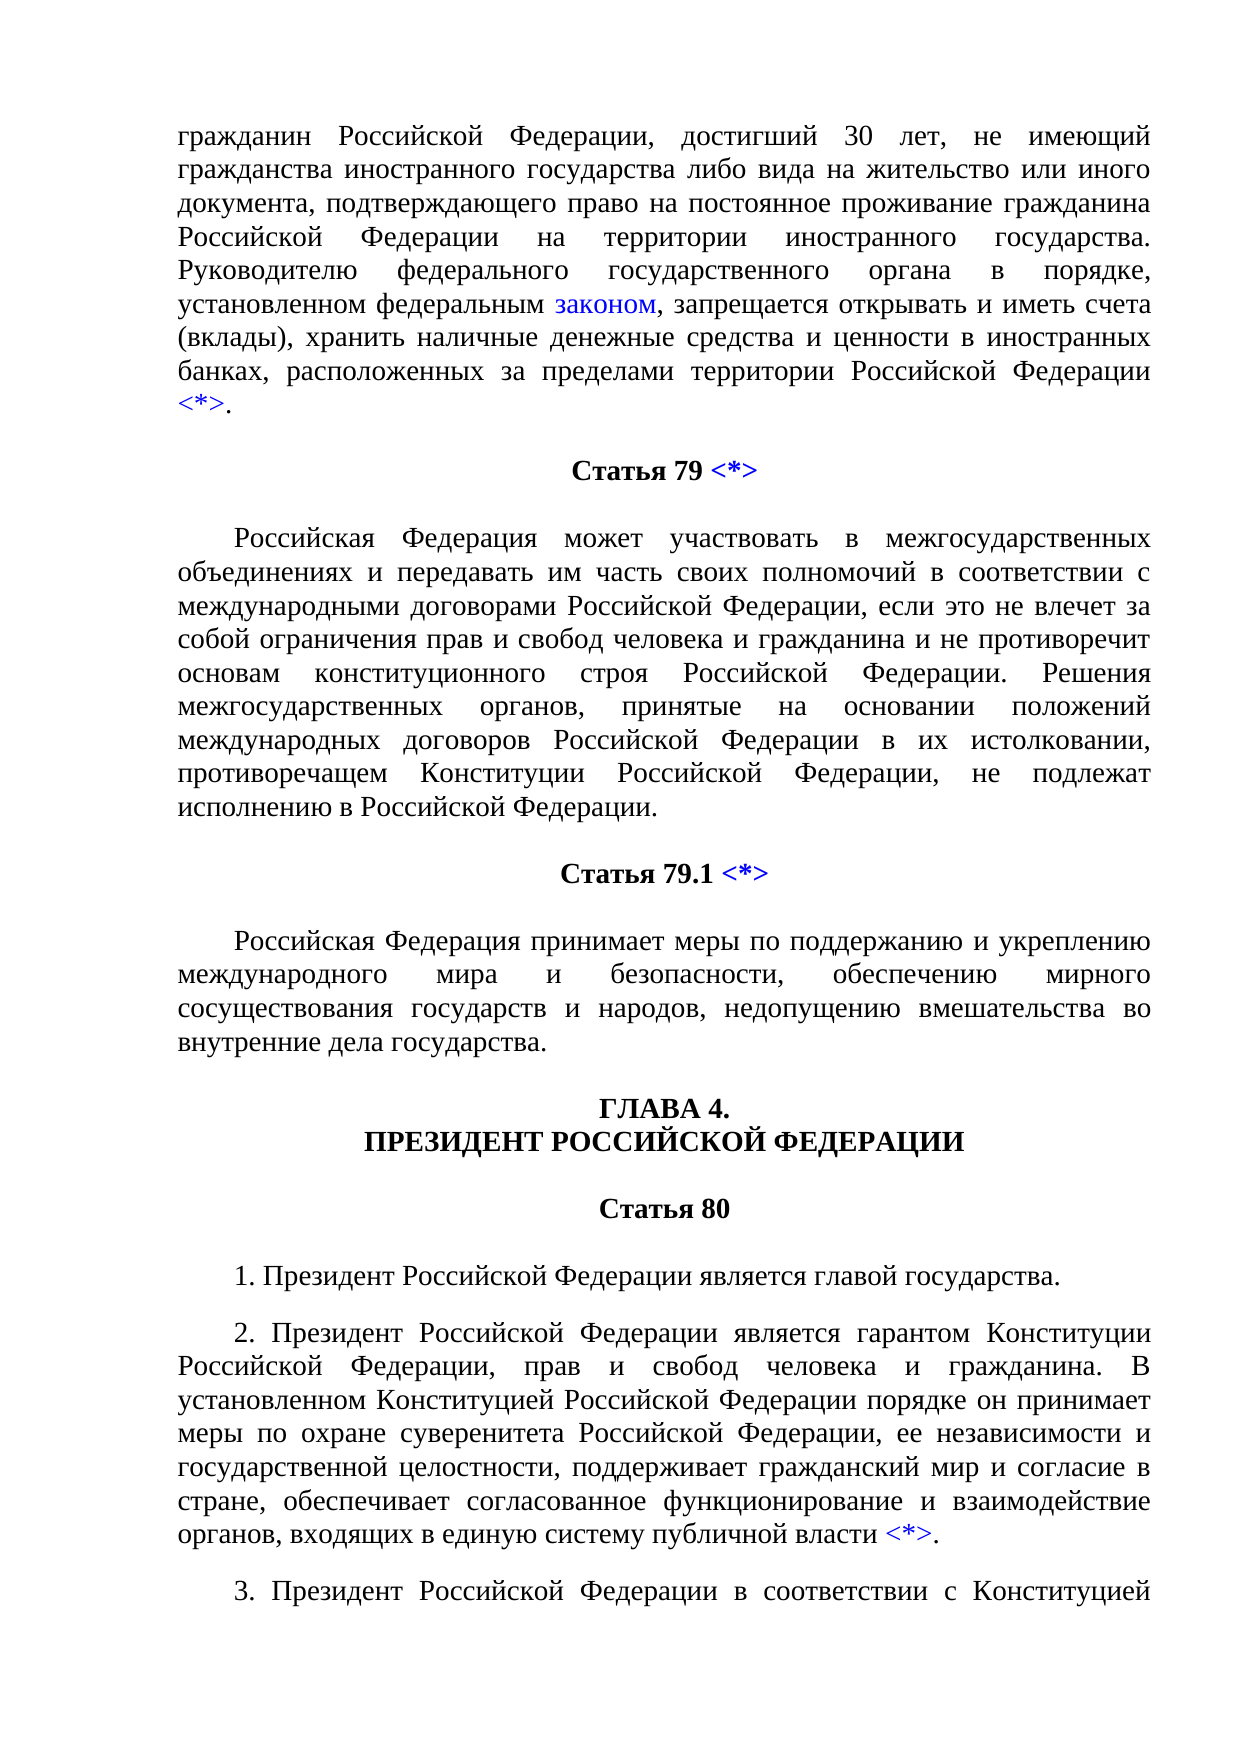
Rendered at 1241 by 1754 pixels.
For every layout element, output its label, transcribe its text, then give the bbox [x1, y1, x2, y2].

title Статья 80 [177, 1191, 1152, 1225]
text 1. Президент Российской Федерации является главой государства. [177, 1258, 1152, 1292]
text Российская Федерация может участвовать в межгосударственных объединениях и передавать им часть своих полномочий в соответствии с международными договорами Российской Федерации, если это не влечет за собой ограничения прав и свобод человека и гражданина и не противоречит основам конституционного строя Российской Федерации. Решения межгосударственных органов, принятые на основании положений международных договоров Российской Федерации в их истолковании, противоречащем Конституции Российской Федерации, не подлежат исполнению в Российской Федерации. [177, 521, 1152, 822]
text 2. Президент Российской Федерации является гарантом Конституции Российской Федерации, прав и свобод человека и гражданина. В установленном Конституцией Российской Федерации порядке он принимает меры по охране суверенитета Российской Федерации, ее независимости и государственной целостности, поддерживает гражданский мир и согласие в стране, обеспечивает согласованное функционирование и взаимодействие органов, входящих в единую систему публичной власти <*>. [177, 1315, 1152, 1550]
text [177, 118, 1152, 420]
title Статья 79.1 <*> [177, 856, 1152, 889]
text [177, 1573, 1152, 1606]
title ГЛАВА 4. [177, 1091, 1152, 1124]
title ПРЕЗИДЕНТ РОССИЙСКОЙ ФЕДЕРАЦИИ [177, 1124, 1152, 1158]
title Статья 79 <*> [177, 453, 1152, 487]
text Российская Федерация принимает меры по поддержанию и укреплению международного мира и безопасности, обеспечению мирного сосуществования государств и народов, недопущению вмешательства во внутренние дела государства. [177, 923, 1152, 1057]
